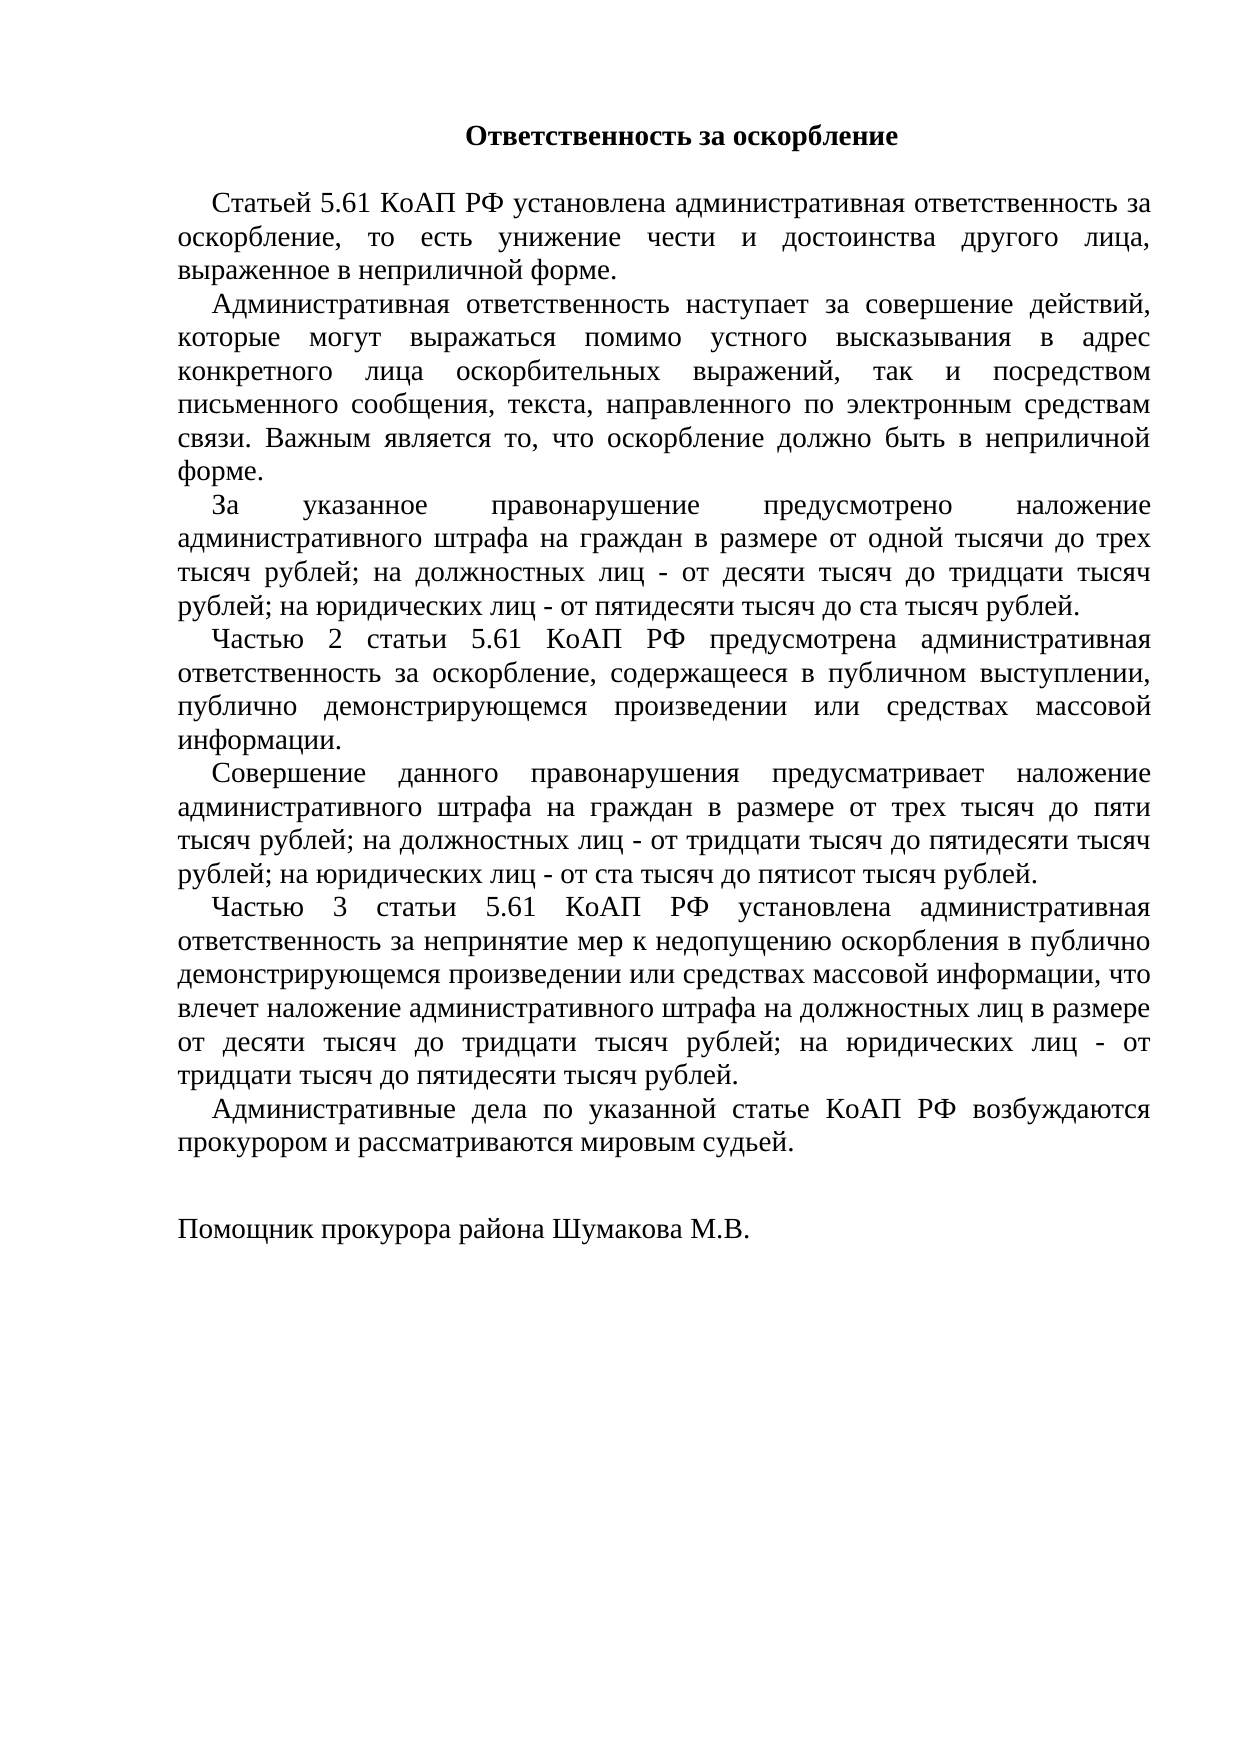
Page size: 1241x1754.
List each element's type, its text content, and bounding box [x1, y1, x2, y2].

text Помощник прокурора района Шумакова М.В. [177, 1211, 1152, 1244]
text За указанное правонарушение предусмотрено наложение административного штрафа на граждан в размере от одной тысячи до трех тысяч рублей; на должностных лиц - от десяти тысяч до тридцати тысяч рублей; на юридических лиц - от пятидесяти тысяч до ста тысяч рублей. [177, 487, 1152, 621]
text Административная ответственность наступает за совершение действий, которые могут выражаться помимо устного высказывания в адрес конкретного лица оскорбительных выражений, так и посредством письменного сообщения, текста, направленного по электронным средствам связи. Важным является то, что оскорбление должно быть в неприличной форме. [177, 286, 1152, 487]
text Статьей 5.61 КоАП РФ установлена административная ответственность за оскорбление, то есть унижение чести и достоинства другого лица, выраженное в неприличной форме. [177, 185, 1152, 286]
text Ответственность за оскорбление [177, 118, 1152, 152]
text Частью 3 статьи 5.61 КоАП РФ установлена административная ответственность за непринятие мер к недопущению оскорбления в публично демонстрирующемся произведении или средствах массовой информации, что влечет наложение административного штрафа на должностных лиц в размере от десяти тысяч до тридцати тысяч рублей; на юридических лиц - от тридцати тысяч до пятидесяти тысяч рублей. [177, 889, 1152, 1091]
text Административные дела по указанной статье КоАП РФ возбуждаются прокурором и рассматриваются мировым судьей. [177, 1091, 1152, 1158]
text Частью 2 статьи 5.61 КоАП РФ предусмотрена административная ответственность за оскорбление, содержащееся в публичном выступлении, публично демонстрирующемся произведении или средствах массовой информации. [177, 621, 1152, 755]
text Совершение данного правонарушения предусматривает наложение административного штрафа на граждан в размере от трех тысяч до пяти тысяч рублей; на должностных лиц - от тридцати тысяч до пятидесяти тысяч рублей; на юридических лиц - от ста тысяч до пятисот тысяч рублей. [177, 755, 1152, 889]
